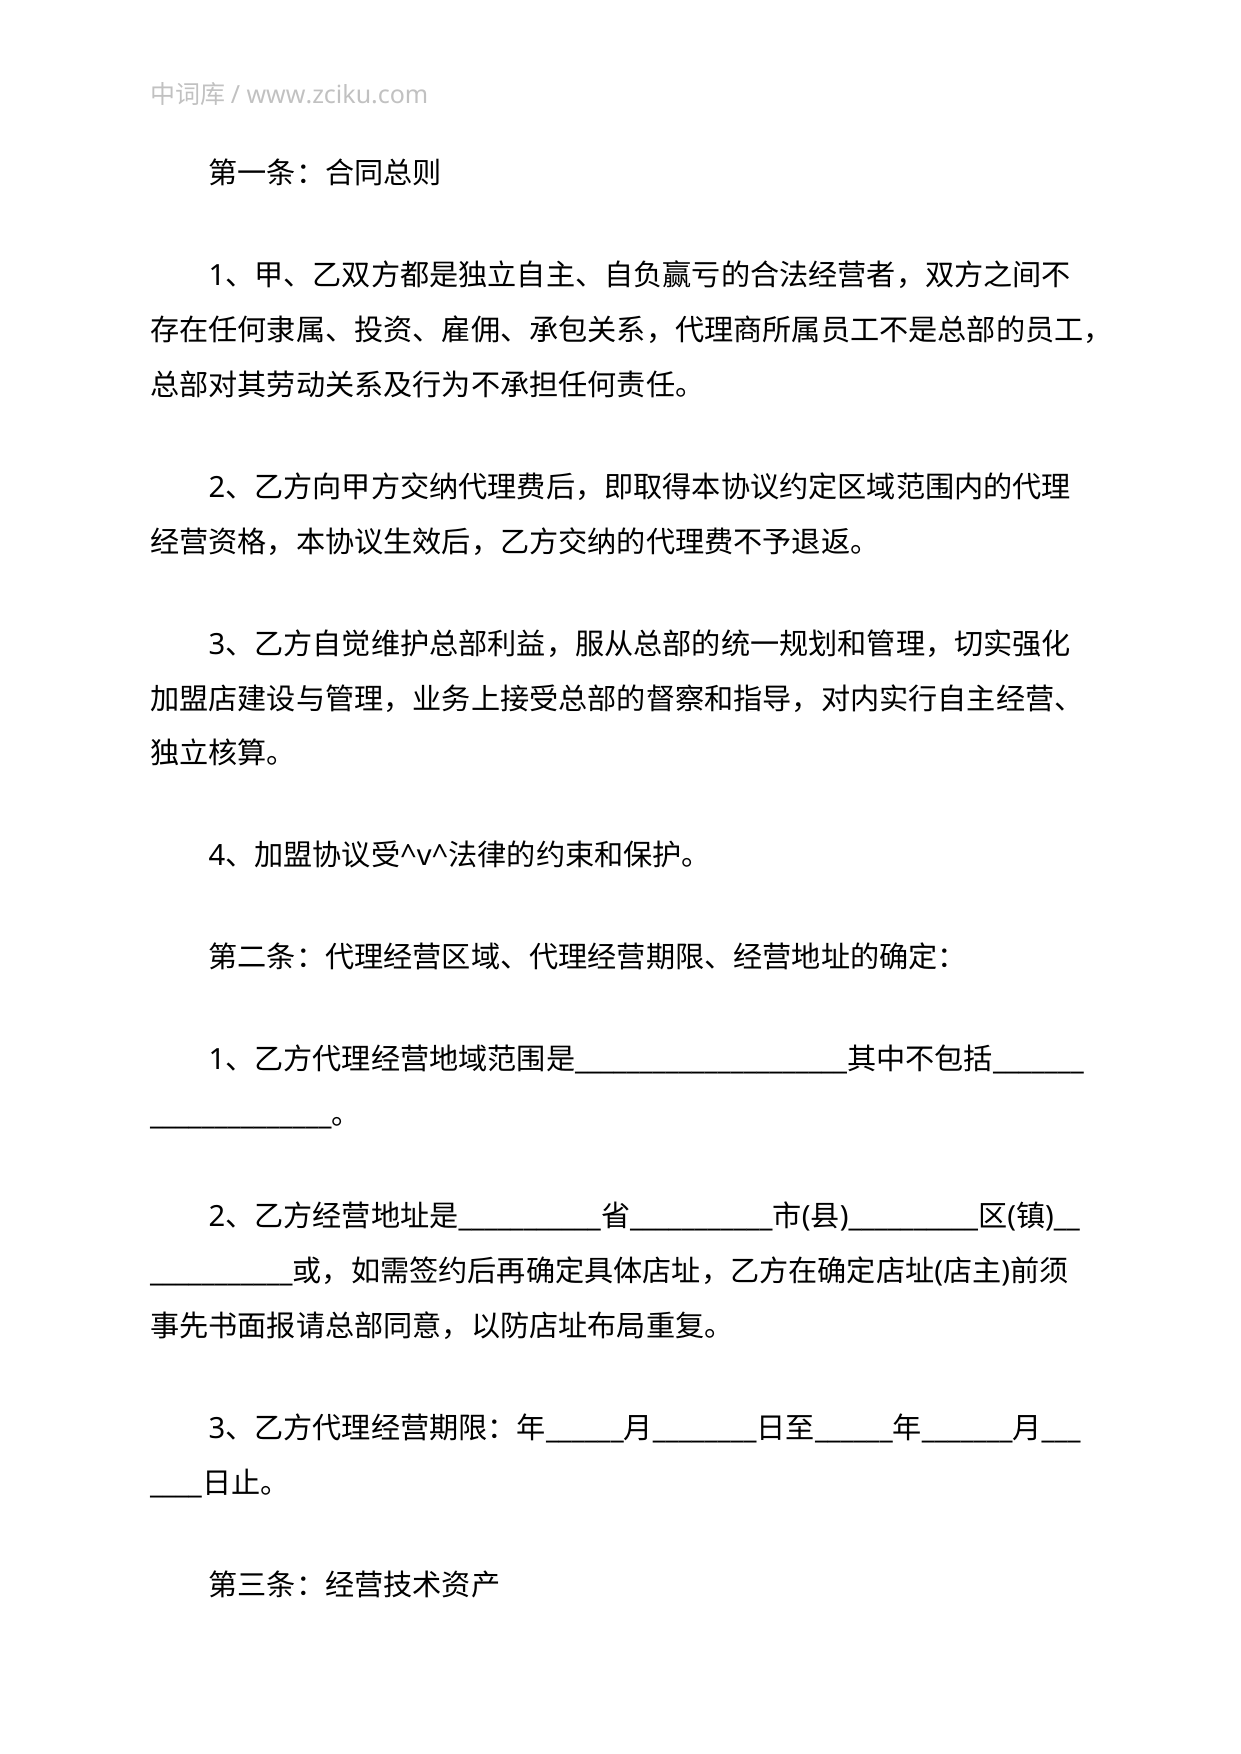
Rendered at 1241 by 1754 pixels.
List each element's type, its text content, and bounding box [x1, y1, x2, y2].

text 4、加盟协议受^v^法律的约束和保护。 [150, 832, 1090, 874]
text 第三条：经营技术资产 [150, 1561, 1090, 1604]
text 1、甲、乙双方都是独立自主、自负赢亏的合法经营者，双方之间不存在任何隶属、投资、雇佣、承包关系，代理商所属员工不是总部的员工，总部对其劳动关系及行为不承担任何责任。 [150, 252, 1090, 404]
text 第一条：合同总则 [150, 150, 1090, 192]
text 1、乙方代理经营地域范围是_____________________其中不包括_____________________。 [150, 1036, 1090, 1133]
text 第二条：代理经营区域、代理经营期限、经营地址的确定： [150, 934, 1090, 976]
text 3、乙方代理经营期限：年______月________日至______年_______月_______日止。 [150, 1404, 1090, 1502]
text 2、乙方经营地址是___________省___________市(县)__________区(镇)_____________或，如需签约后再确定具体店址，乙方在确定店址(店主)前须事先书面报请总部同意，以防店址布局重复。 [150, 1193, 1090, 1345]
text 2、乙方向甲方交纳代理费后，即取得本协议约定区域范围内的代理经营资格，本协议生效后，乙方交纳的代理费不予退返。 [150, 463, 1090, 561]
text 3、乙方自觉维护总部利益，服从总部的统一规划和管理，切实强化加盟店建设与管理，业务上接受总部的督察和指导，对内实行自主经营、独立核算。 [150, 620, 1090, 772]
